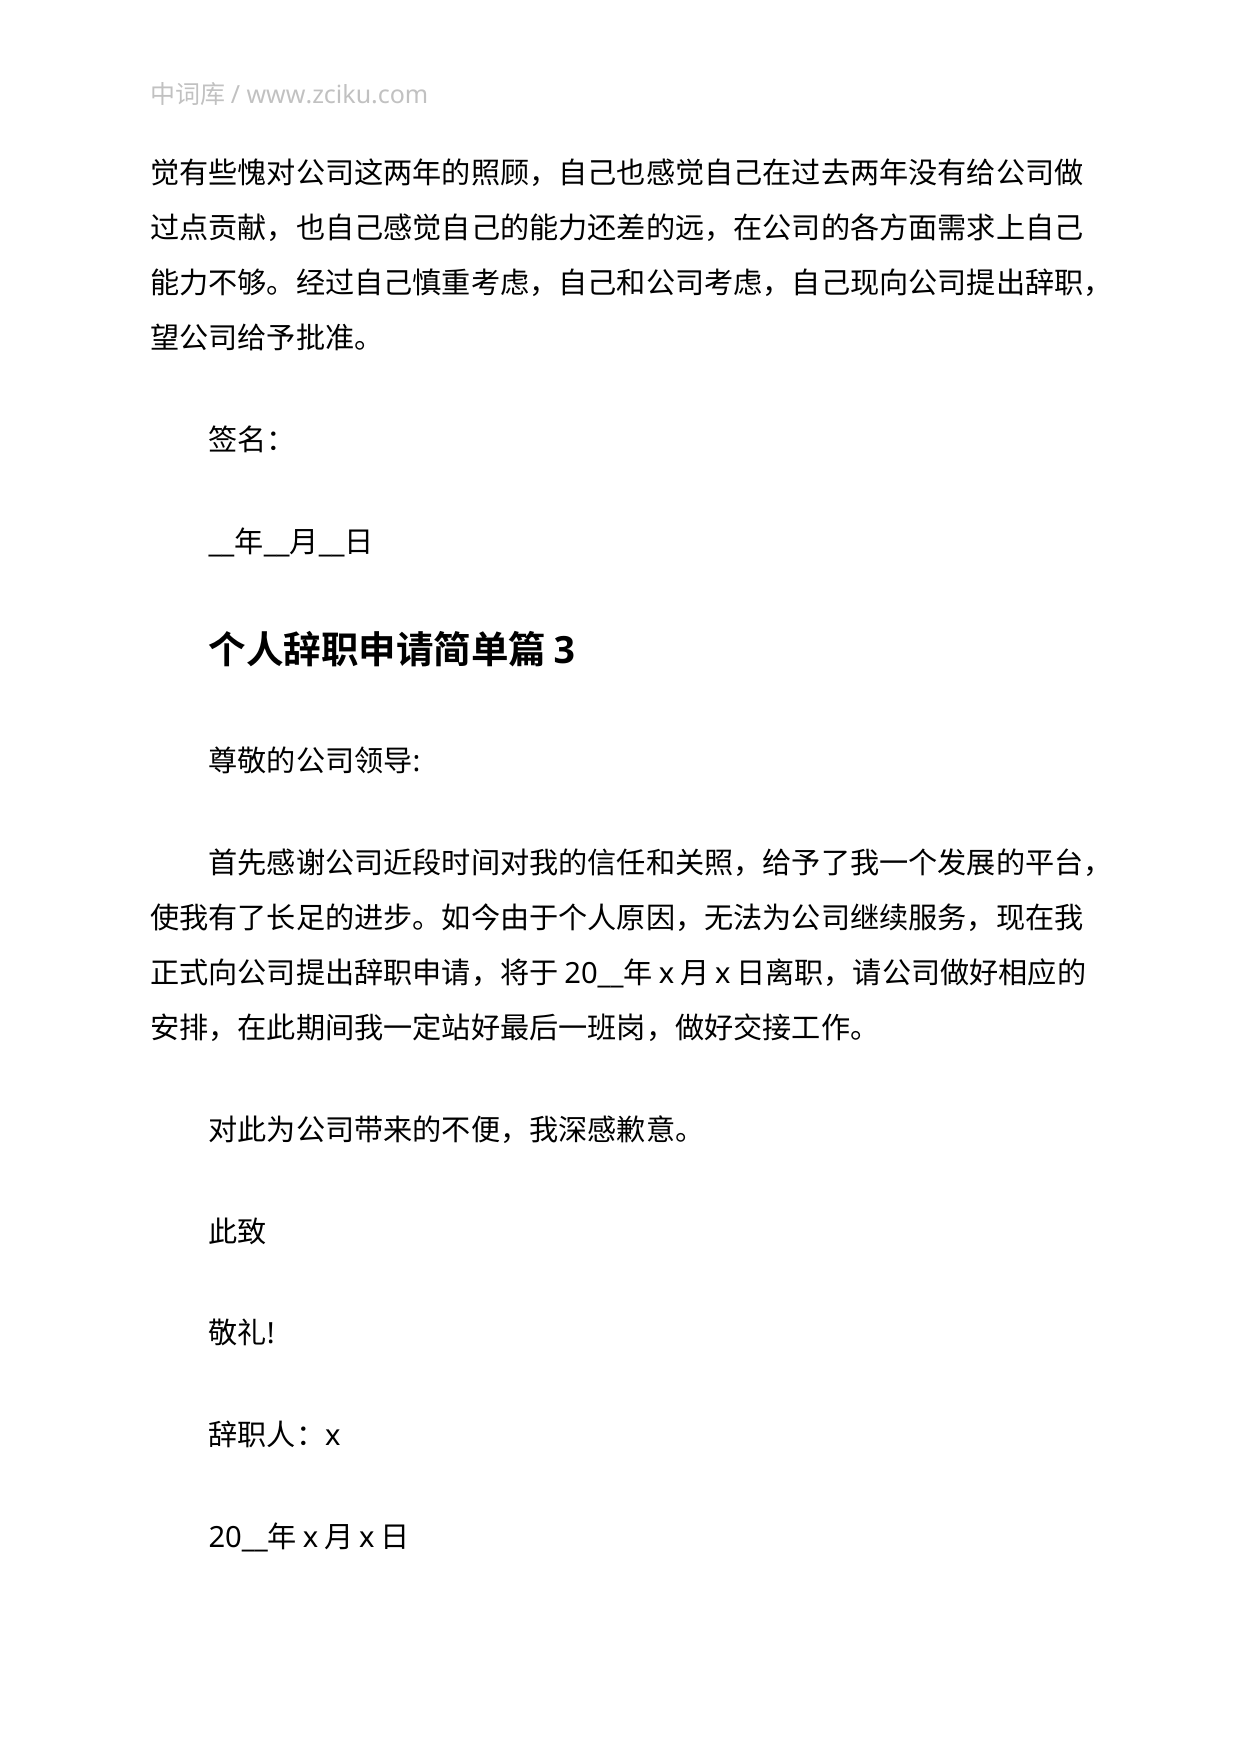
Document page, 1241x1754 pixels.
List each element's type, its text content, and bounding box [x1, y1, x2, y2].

text 对此为公司带来的不便，我深感歉意。 [150, 1106, 1090, 1149]
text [150, 150, 1090, 357]
text 首先感谢公司近段时间对我的信任和关照，给予了我一个发展的平台，使我有了长足的进步。如今由于个人原因，无法为公司继续服务，现在我正式向公司提出辞职申请，将于20__年x月x日离职，请公司做好相应的安排，在此期间我一定站好最后一班岗，做好交接工作。 [150, 840, 1090, 1047]
text 签名： [150, 416, 1090, 459]
text 个人辞职申请简单篇3 [150, 620, 1090, 675]
text 20__年x月x日 [150, 1514, 1090, 1556]
text 辞职人：x [150, 1412, 1090, 1454]
text 尊敬的公司领导: [150, 738, 1090, 780]
text 敬礼! [150, 1310, 1090, 1352]
text __年__月__日 [150, 518, 1090, 561]
text 此致 [150, 1208, 1090, 1250]
